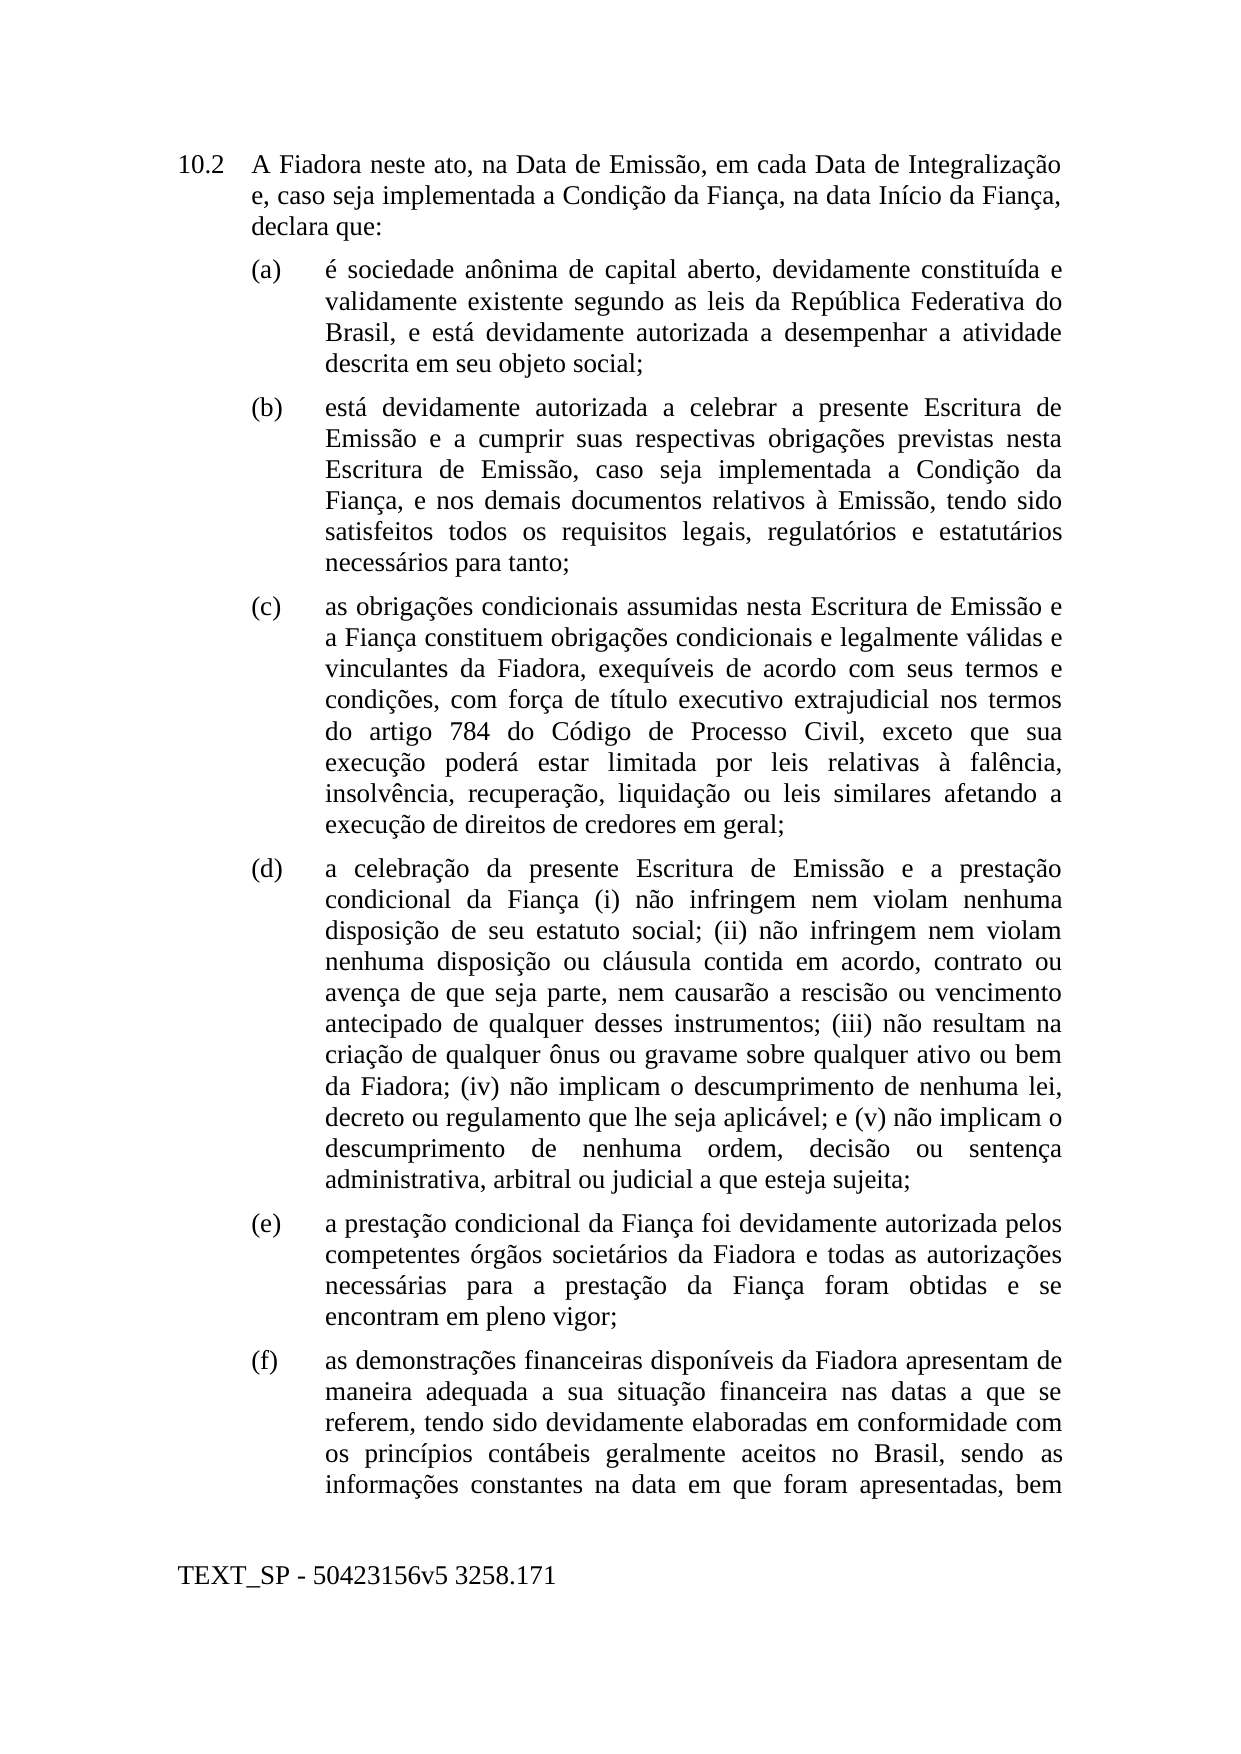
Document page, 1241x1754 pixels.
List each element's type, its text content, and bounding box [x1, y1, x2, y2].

list é sociedade anônima de capital aberto, devidamente constituída e validamente existente segundo as leis da República Federativa do Brasil, e está devidamente autorizada a desempenhar a atividade descrita em seu objeto social; [251, 254, 1063, 378]
list A Fiadora neste ato, na Data de Emissão, em cada Data de Integralização e, caso seja implementada a Condição da Fiança, na data Início da Fiança, declara que: [177, 148, 1063, 241]
list a celebração da presente Escritura de Emissão e a prestação condicional da Fiança (i) não infringem nem violam nenhuma disposição de seu estatuto social; (ii) não infringem nem violam nenhuma disposição ou cláusula contida em acordo, contrato ou avença de que seja parte, nem causarão a rescisão ou vencimento antecipado de qualquer desses instrumentos; (iii) não resultam na criação de qualquer ônus ou gravame sobre qualquer ativo ou bem da Fiadora; (iv) não implicam o descumprimento de nenhuma lei, decreto ou regulamento que lhe seja aplicável; e (v) não implicam o descumprimento de nenhuma ordem, decisão ou sentença administrativa, arbitral ou judicial a que esteja sujeita; [251, 852, 1063, 1194]
list a prestação condicional da Fiança foi devidamente autorizada pelos competentes órgãos societários da Fiadora e todas as autorizações necessárias para a prestação da Fiança foram obtidas e se encontram em pleno vigor; [251, 1207, 1063, 1331]
list as obrigações condicionais assumidas nesta Escritura de Emissão e a Fiança constituem obrigações condicionais e legalmente válidas e vinculantes da Fiadora, exequíveis de acordo com seus termos e condições, com força de título executivo extrajudicial nos termos do artigo 784 do Código de Processo Civil, exceto que sua execução poderá estar limitada por leis relativas à falência, insolvência, recuperação, liquidação ou leis similares afetando a execução de direitos de credores em geral; [251, 590, 1063, 839]
list está devidamente autorizada a celebrar a presente Escritura de Emissão e a cumprir suas respectivas obrigações previstas nesta Escritura de Emissão, caso seja implementada a Condição da Fiança, e nos demais documentos relativos à Emissão, tendo sido satisfeitos todos os requisitos legais, regulatórios e estatutários necessários para tanto; [251, 391, 1063, 578]
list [251, 1344, 1063, 1500]
